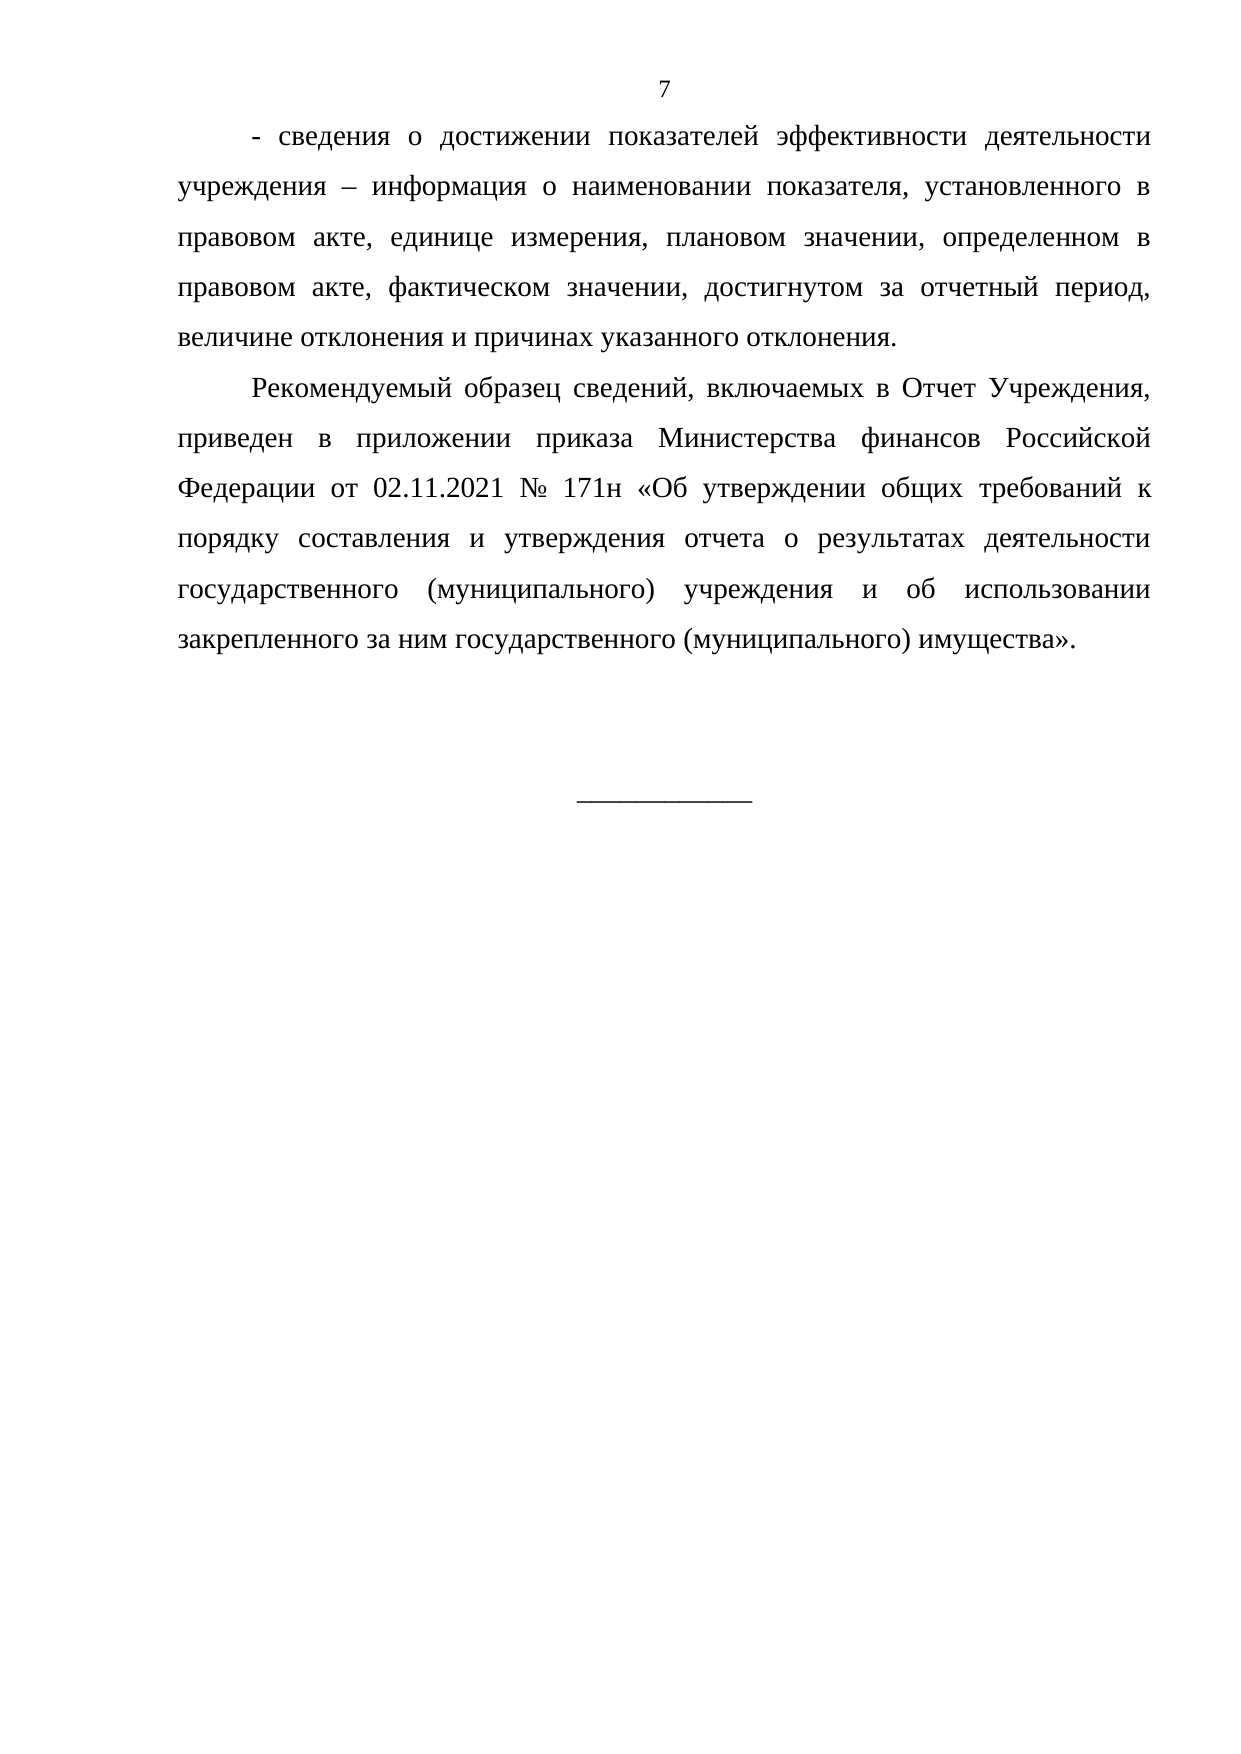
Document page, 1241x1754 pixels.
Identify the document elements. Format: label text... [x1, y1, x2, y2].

list Рекомендуемый образец сведений, включаемых в Отчет Учреждения, приведен в приложении приказа Министерства финансов Российской Федерации от 02.11.2021 № 171н «Об утверждении общих требований к порядку составления и утверждения отчета о результатах деятельности государственного (муниципального) учреждения и об использовании закрепленного за ним государственного (муниципального) имущества». [177, 370, 1152, 655]
list - сведения о достижении показателей эффективности деятельности учреждения – информация о наименовании показателя, установленного в правовом акте, единице измерения, плановом значении, определенном в правовом акте, фактическом значении, достигнутом за отчетный период, величине отклонения и причинах указанного отклонения. [177, 118, 1152, 353]
text ____________ [177, 772, 1152, 806]
